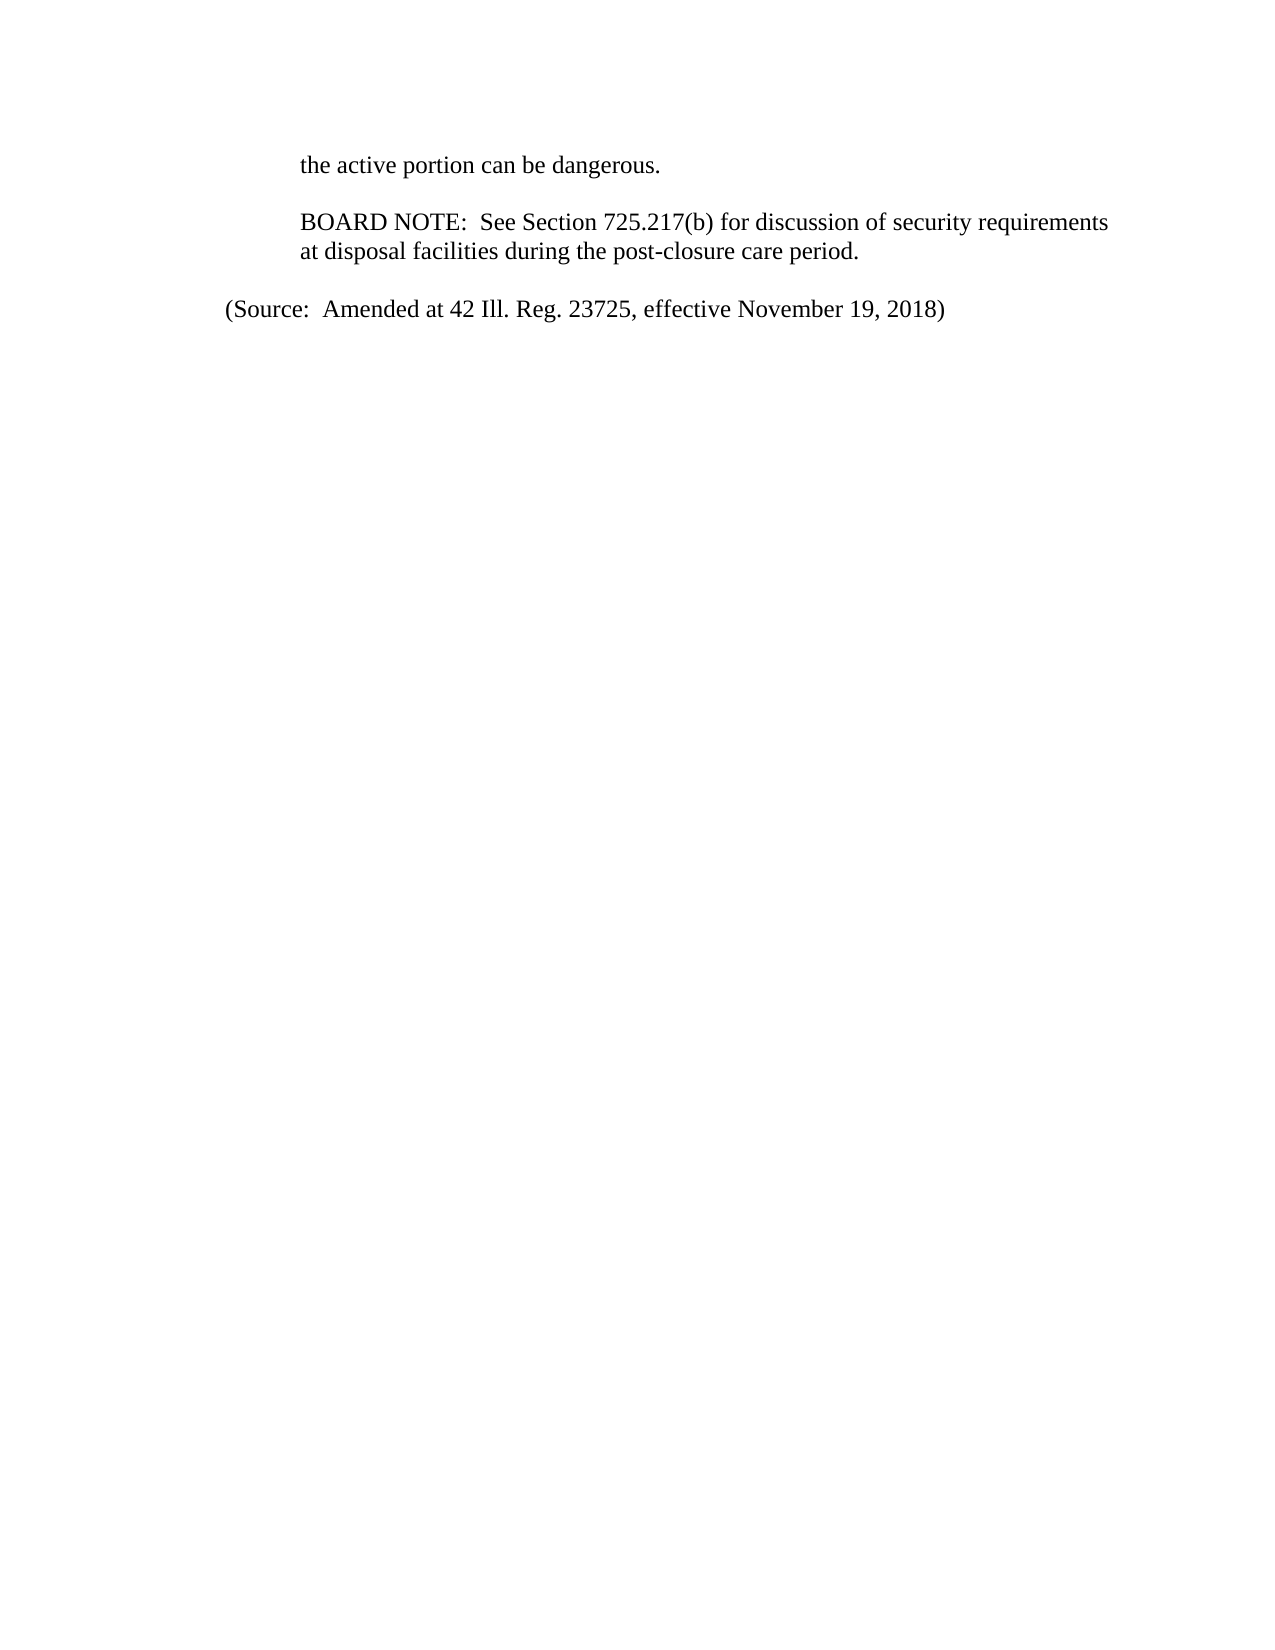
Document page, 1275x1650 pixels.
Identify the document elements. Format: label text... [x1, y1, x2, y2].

text (Source: Amended at 42 Ill. Reg. 23725, effective November 19, 2018) [225, 294, 1125, 322]
text BOARD NOTE: See Section 725.217(b) for discussion of security requirements at disposal facilities during the post-closure care period. [300, 207, 1125, 265]
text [225, 150, 1125, 179]
